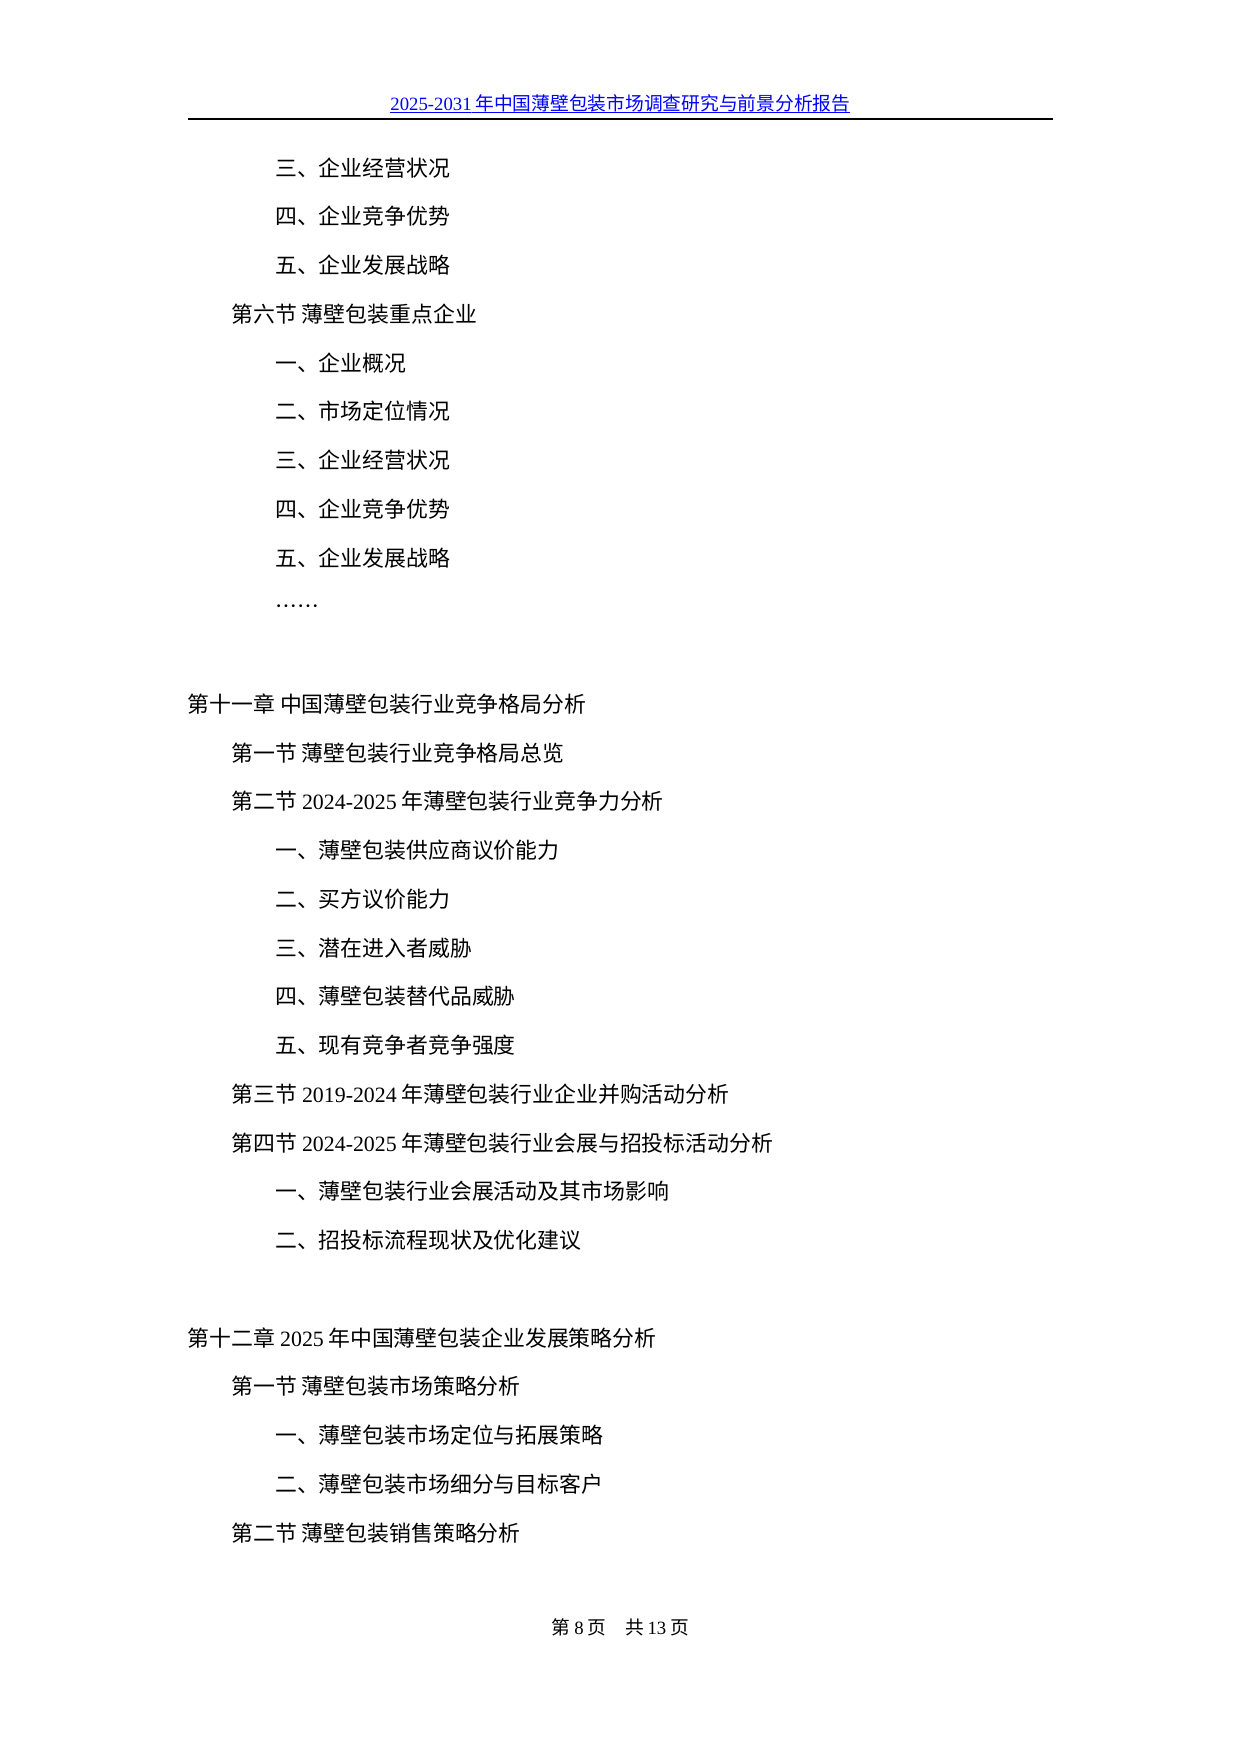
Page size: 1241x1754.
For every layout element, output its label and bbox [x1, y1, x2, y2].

text [187, 150, 1053, 1548]
